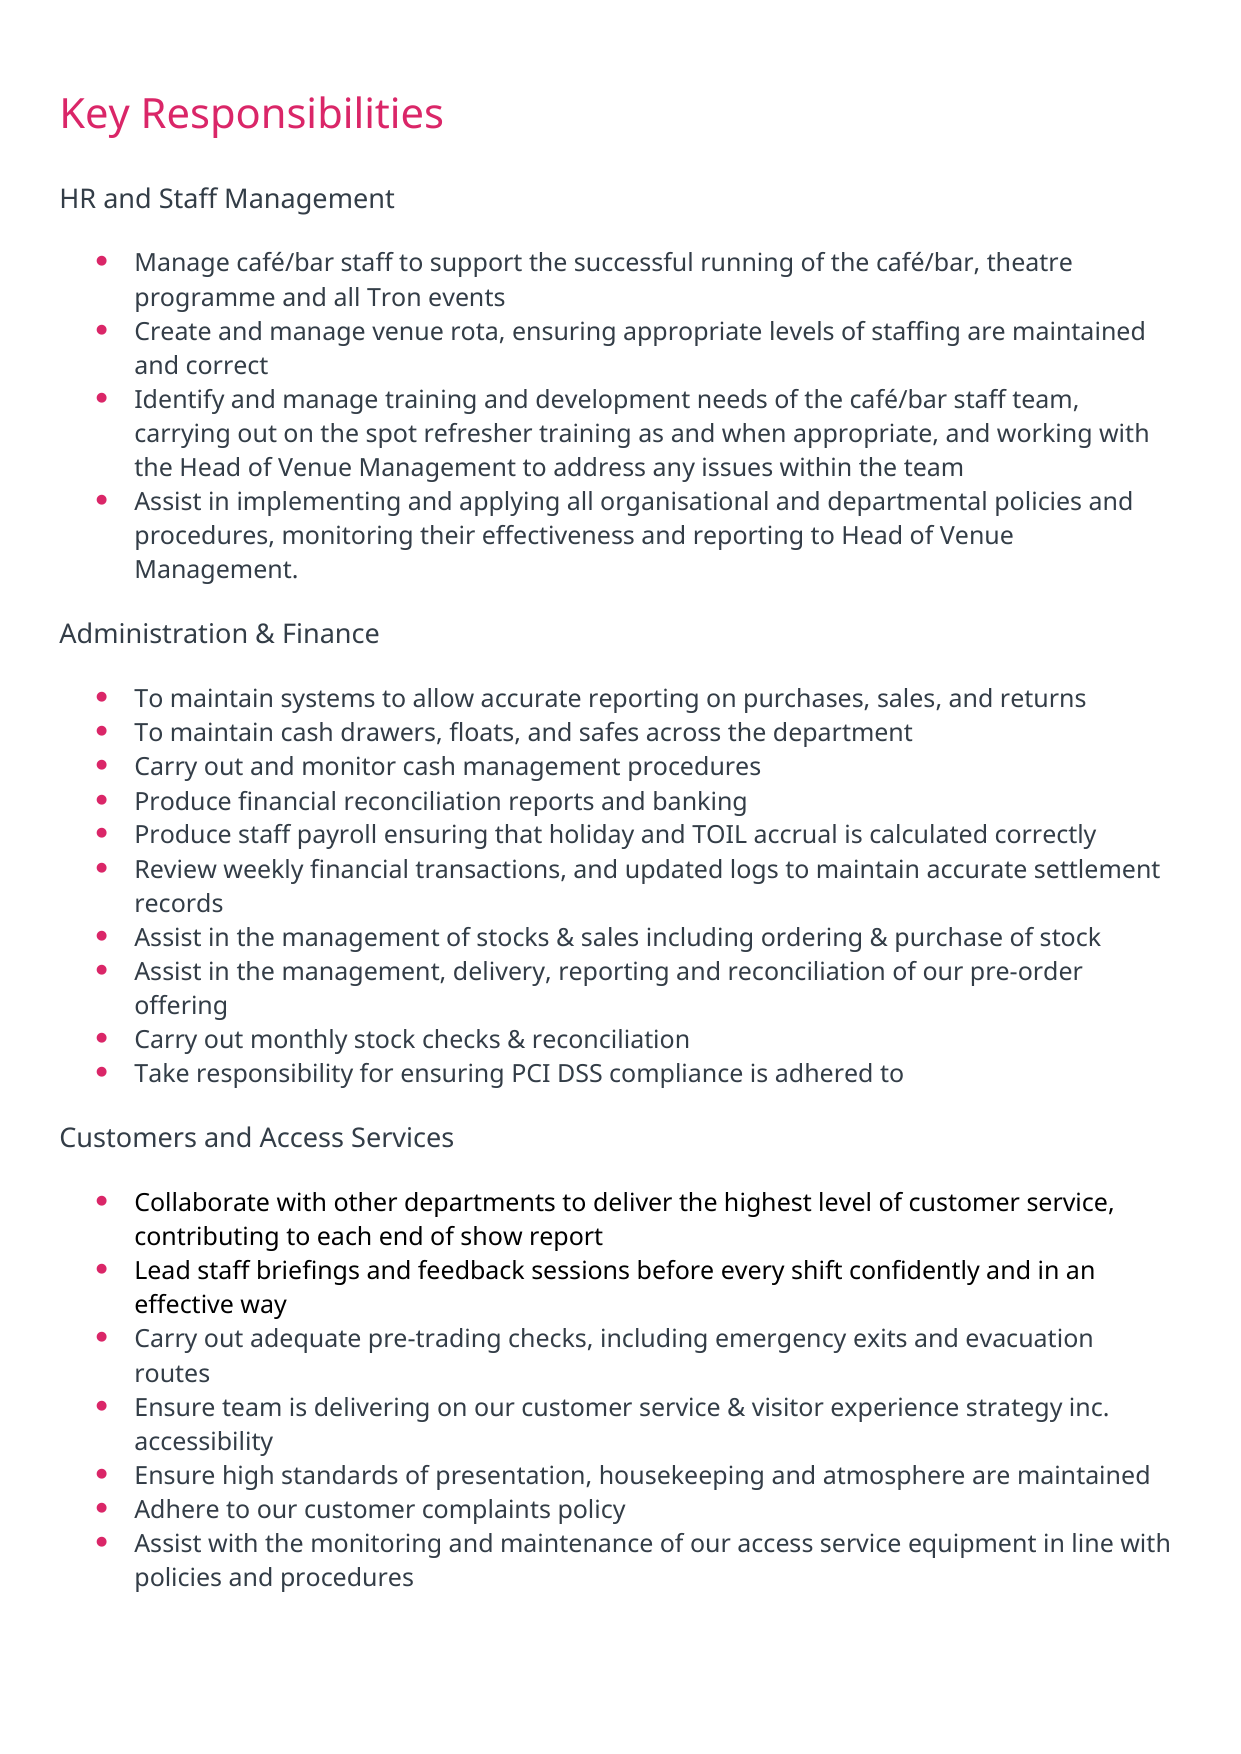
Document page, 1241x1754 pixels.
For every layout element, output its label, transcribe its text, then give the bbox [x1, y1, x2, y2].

list To maintain cash drawers, floats, and safes across the department [97, 832, 1181, 866]
list Assist in implementing and applying all organisational and departmental policies and procedures, monitoring their effectiveness and reporting to Head of Venue Management. [97, 571, 1181, 673]
list Collaborate with other departments to deliver the highest level of customer service, contributing to each end of show report [97, 1535, 1181, 1603]
list Identify and manage training and development needs of the café/bar staff team, carrying out on the spot refresher training as and when appropriate, and working with the Head of Venue Management to address any issues within the team [97, 440, 1181, 542]
list Carry out monthly stock checks & reconciliation [97, 1342, 1181, 1376]
list Create and manage venue rota, ensuring appropriate levels of staffing are maintained and correct [97, 342, 1181, 411]
list Review weekly financial transactions, and updated logs to maintain accurate settlement records [97, 1084, 1181, 1153]
subtitle Key Responsibilities [59, 84, 1181, 141]
list To maintain systems to allow accurate reporting on purchases, sales, and returns [97, 768, 1181, 802]
subtitle Customers and Access Services [59, 1469, 1181, 1506]
list Assist in the management, delivery, reporting and reconciliation of our pre-order offering [97, 1245, 1181, 1313]
list Assist in the management of stocks & sales including ordering & purchase of stock [97, 1182, 1181, 1216]
subtitle HR and Staff Management [59, 179, 1181, 216]
list Produce staff payroll ensuring that holiday and TOIL accrual is calculated correctly [97, 1021, 1181, 1055]
subtitle Administration & Finance [59, 702, 1181, 739]
list Carry out and monitor cash management procedures [97, 895, 1181, 929]
list Take responsibility for ensuring PCI DSS compliance is adhered to [97, 1406, 1181, 1440]
list Produce financial reconciliation reports and banking [97, 958, 1181, 992]
list Manage café/bar staff to support the successful running of the café/bar, theatre programme and all Tron events [97, 245, 1181, 313]
